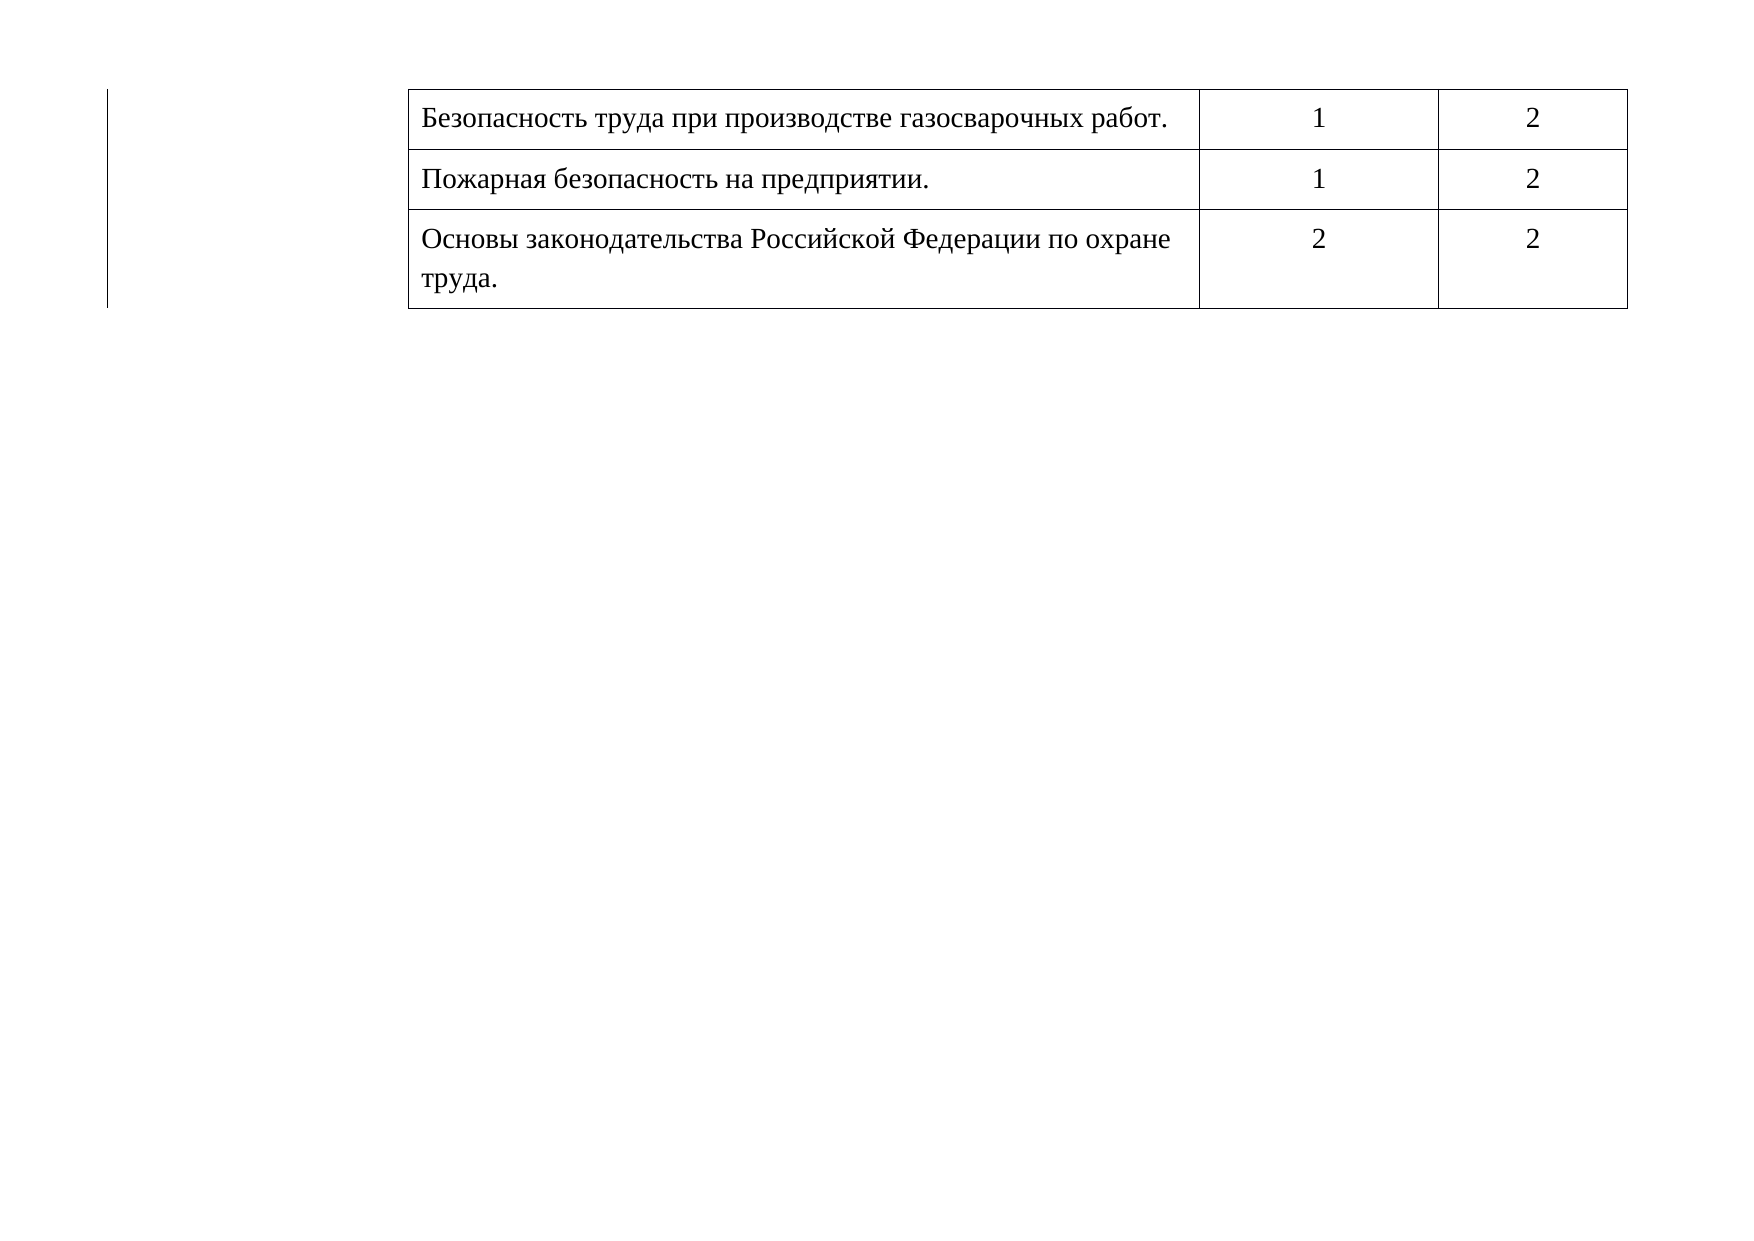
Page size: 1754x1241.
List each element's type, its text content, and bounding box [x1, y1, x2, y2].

table_cell Основы законодательства Российской Федерации по охране труда. [409, 210, 1199, 308]
table_cell 2 [1439, 210, 1627, 308]
table_cell Пожарная безопасность на предприятии. [409, 150, 1199, 209]
table_cell Безопасность труда при производстве газосварочных работ. [409, 90, 1199, 149]
table_cell 2 [1200, 210, 1438, 308]
table_cell 1 [1200, 90, 1438, 149]
table_cell 2 [1439, 90, 1627, 149]
table_cell 1 [1200, 150, 1438, 209]
table_cell 2 [1439, 150, 1627, 209]
